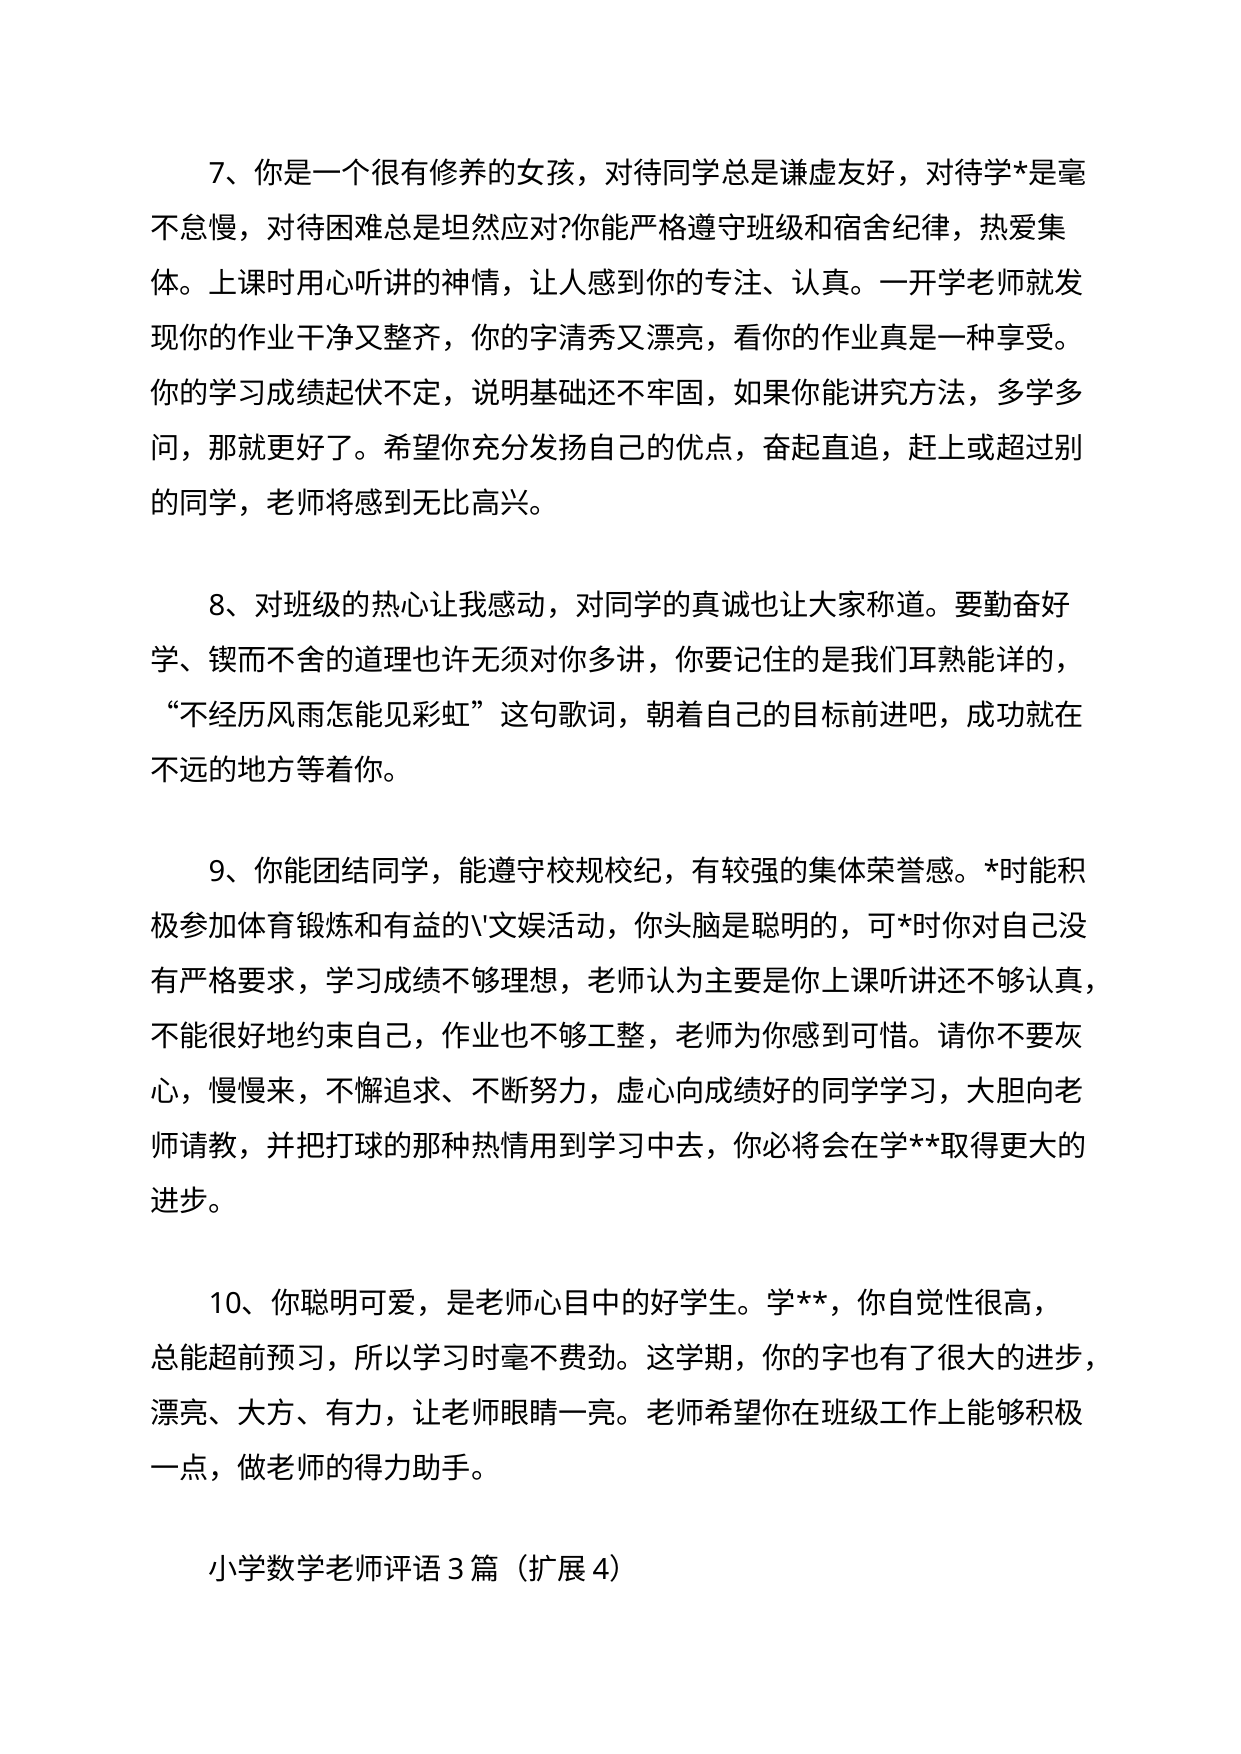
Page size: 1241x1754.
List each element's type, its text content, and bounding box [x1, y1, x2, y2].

text 7、你是一个很有修养的女孩，对待同学总是谦虚友好，对待学*是毫不怠慢，对待困难总是坦然应对?你能严格遵守班级和宿舍纪律，热爱集体。上课时用心听讲的神情，让人感到你的专注、认真。一开学老师就发现你的作业干净又整齐，你的字清秀又漂亮，看你的作业真是一种享受。你的学习成绩起伏不定，说明基础还不牢固，如果你能讲究方法，多学多问，那就更好了。希望你充分发扬自己的优点，奋起直追，赶上或超过别的同学，老师将感到无比高兴。 [150, 150, 1090, 522]
text 小学数学老师评语3篇（扩展4） [150, 1546, 1090, 1588]
text 9、你能团结同学，能遵守校规校纪，有较强的集体荣誉感。*时能积极参加体育锻炼和有益的\'文娱活动，你头脑是聪明的，可*时你对自己没有严格要求，学习成绩不够理想，老师认为主要是你上课听讲还不够认真，不能很好地约束自己，作业也不够工整，老师为你感到可惜。请你不要灰心，慢慢来，不懈追求、不断努力，虚心向成绩好的同学学习，大胆向老师请教，并把打球的那种热情用到学习中去，你必将会在学**取得更大的进步。 [150, 848, 1090, 1220]
text 8、对班级的热心让我感动，对同学的真诚也让大家称道。要勤奋好学、锲而不舍的道理也许无须对你多讲，你要记住的是我们耳熟能详的，“不经历风雨怎能见彩虹”这句歌词，朝着自己的目标前进吧，成功就在不远的地方等着你。 [150, 581, 1090, 788]
text 10、你聪明可爱，是老师心目中的好学生。学**，你自觉性很高，总能超前预习，所以学习时毫不费劲。这学期，你的字也有了很大的进步，漂亮、大方、有力，让老师眼睛一亮。老师希望你在班级工作上能够积极一点，做老师的得力助手。 [150, 1279, 1090, 1486]
